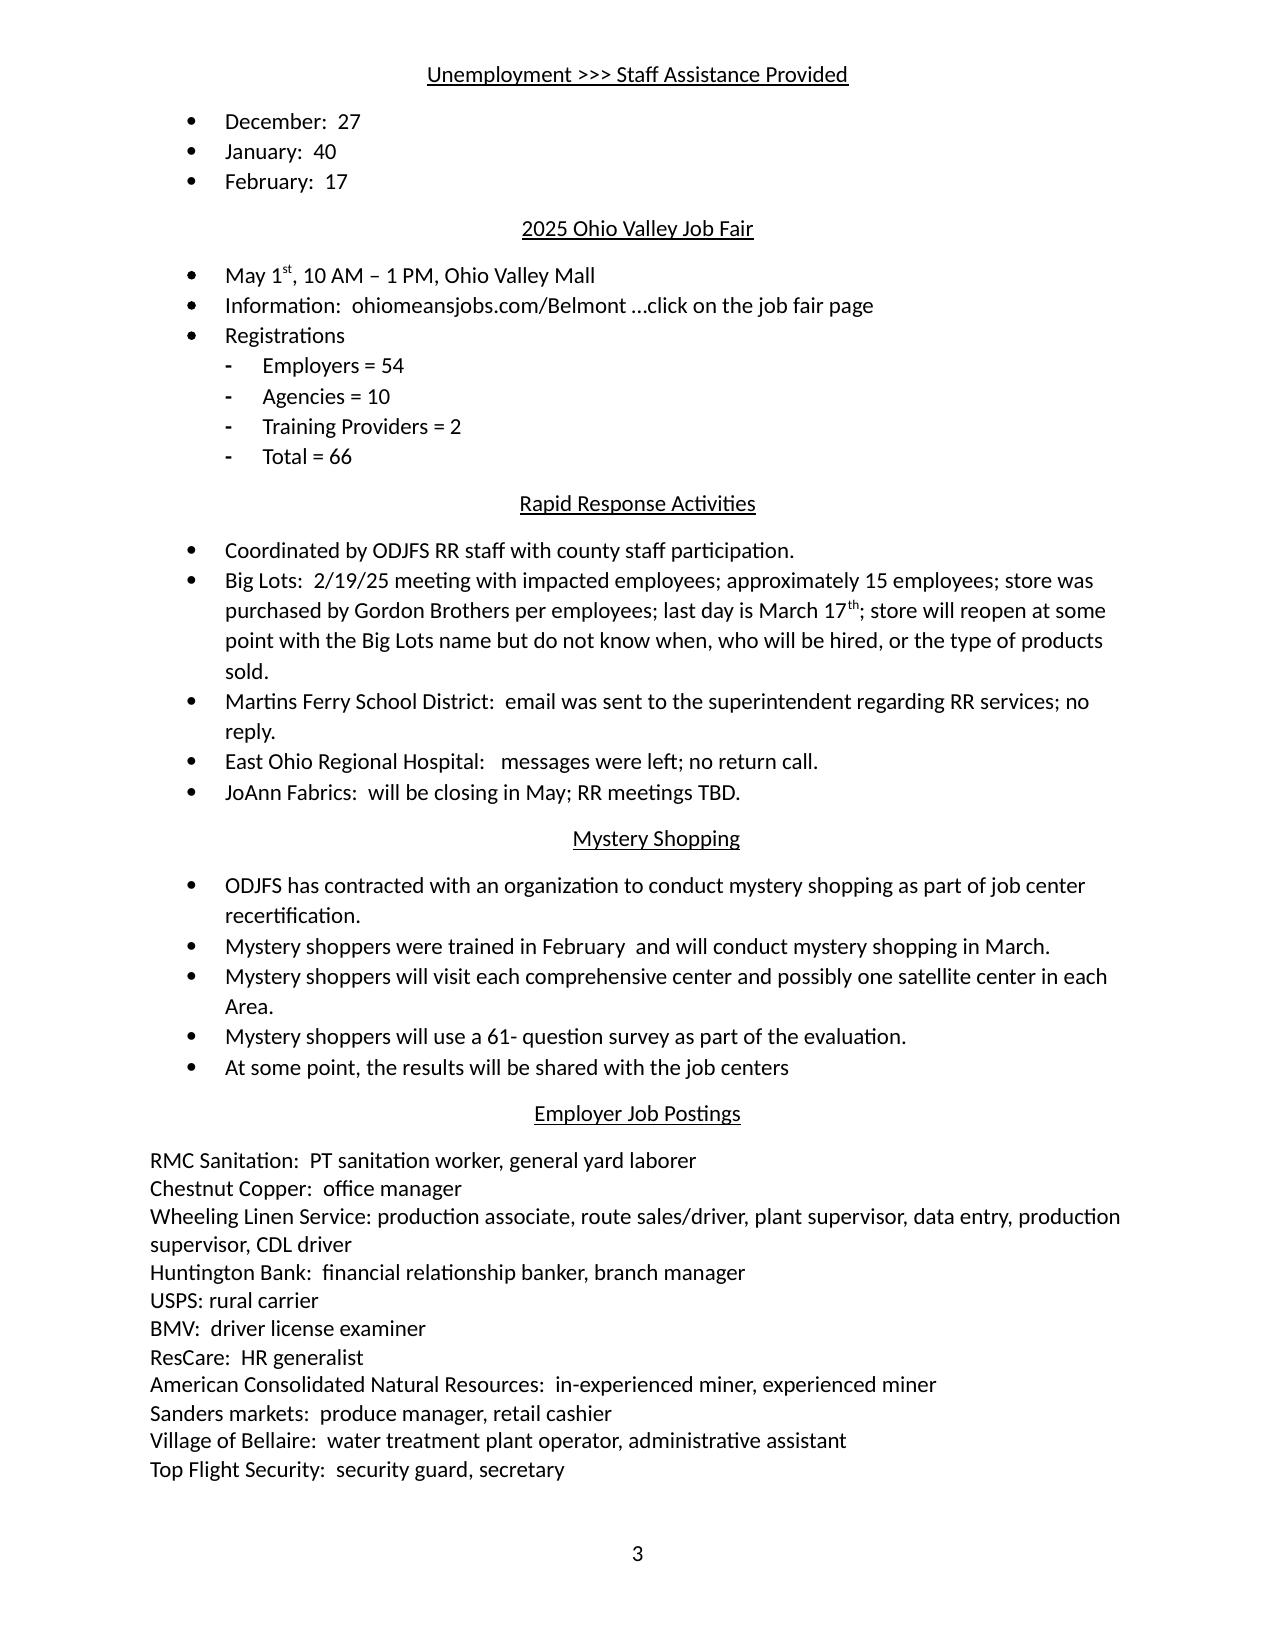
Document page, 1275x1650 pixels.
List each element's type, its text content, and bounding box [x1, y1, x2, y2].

text Employer Job Postings [150, 1099, 1125, 1128]
list Training Providers = 2 [225, 412, 1125, 440]
text ResCare: HR generalist [150, 1343, 1125, 1371]
list Mystery shoppers will visit each comprehensive center and possibly one satellite center in each Area. [187, 962, 1125, 1020]
list Mystery shoppers will use a 61- question survey as part of the evaluation. [187, 1022, 1125, 1051]
list JoAnn Fabrics: will be closing in May; RR meetings TBD. [187, 778, 1125, 806]
text Top Flight Security: security guard, secretary [150, 1455, 1125, 1483]
text Sanders markets: produce manager, retail cashier [150, 1399, 1125, 1427]
text Rapid Response Activities [150, 489, 1125, 517]
text 3 [150, 1539, 1125, 1567]
list February: 17 [187, 167, 1125, 195]
list Coordinated by ODJFS RR staff with county staff participation. [187, 536, 1125, 564]
list December: 27 [187, 107, 1125, 135]
list January: 40 [187, 137, 1125, 165]
list Total = 66 [225, 442, 1125, 470]
text 2025 Ohio Valley Job Fair [150, 214, 1125, 242]
list East Ohio Regional Hospital: messages were left; no return call. [187, 747, 1125, 776]
text USPS: rural carrier [150, 1287, 1125, 1314]
text Unemployment >>> Staff Assistance Provided [150, 60, 1125, 88]
text American Consolidated Natural Resources: in-experienced miner, experienced miner [150, 1371, 1125, 1399]
text Mystery Shopping [187, 824, 1125, 853]
list At some point, the results will be shared with the job centers [187, 1053, 1125, 1081]
text Chestnut Copper: office manager [150, 1174, 1125, 1202]
text BMV: driver license examiner [150, 1314, 1125, 1343]
list Martins Ferry School District: email was sent to the superintendent regarding RR services; no reply. [187, 687, 1125, 745]
list ODJFS has contracted with an organization to conduct mystery shopping as part of job center recertification. [187, 871, 1125, 930]
list Registrations [187, 321, 1125, 349]
list Mystery shoppers were trained in February and will conduct mystery shopping in March. [187, 932, 1125, 960]
text Village of Bellaire: water treatment plant operator, administrative assistant [150, 1427, 1125, 1455]
text RMC Sanitation: PT sanitation worker, general yard laborer [150, 1146, 1125, 1174]
list Agencies = 10 [225, 382, 1125, 410]
text Huntington Bank: financial relationship banker, branch manager [150, 1258, 1125, 1287]
list Big Lots: 2/19/25 meeting with impacted employees; approximately 15 employees; store was purchased by Gordon Brothers per employees; last day is March 17th; store will reopen at some point with the Big Lots name but do not know when, who will be hired, or the type of products sold. [187, 566, 1125, 685]
list May 1st, 10 AM – 1 PM, Ohio Valley Mall [187, 261, 1125, 289]
text Wheeling Linen Service: production associate, route sales/driver, plant supervisor, data entry, production supervisor, CDL driver [150, 1202, 1125, 1258]
list Information: ohiomeansjobs.com/Belmont …click on the job fair page [187, 291, 1125, 319]
list Employers = 54 [225, 352, 1125, 380]
